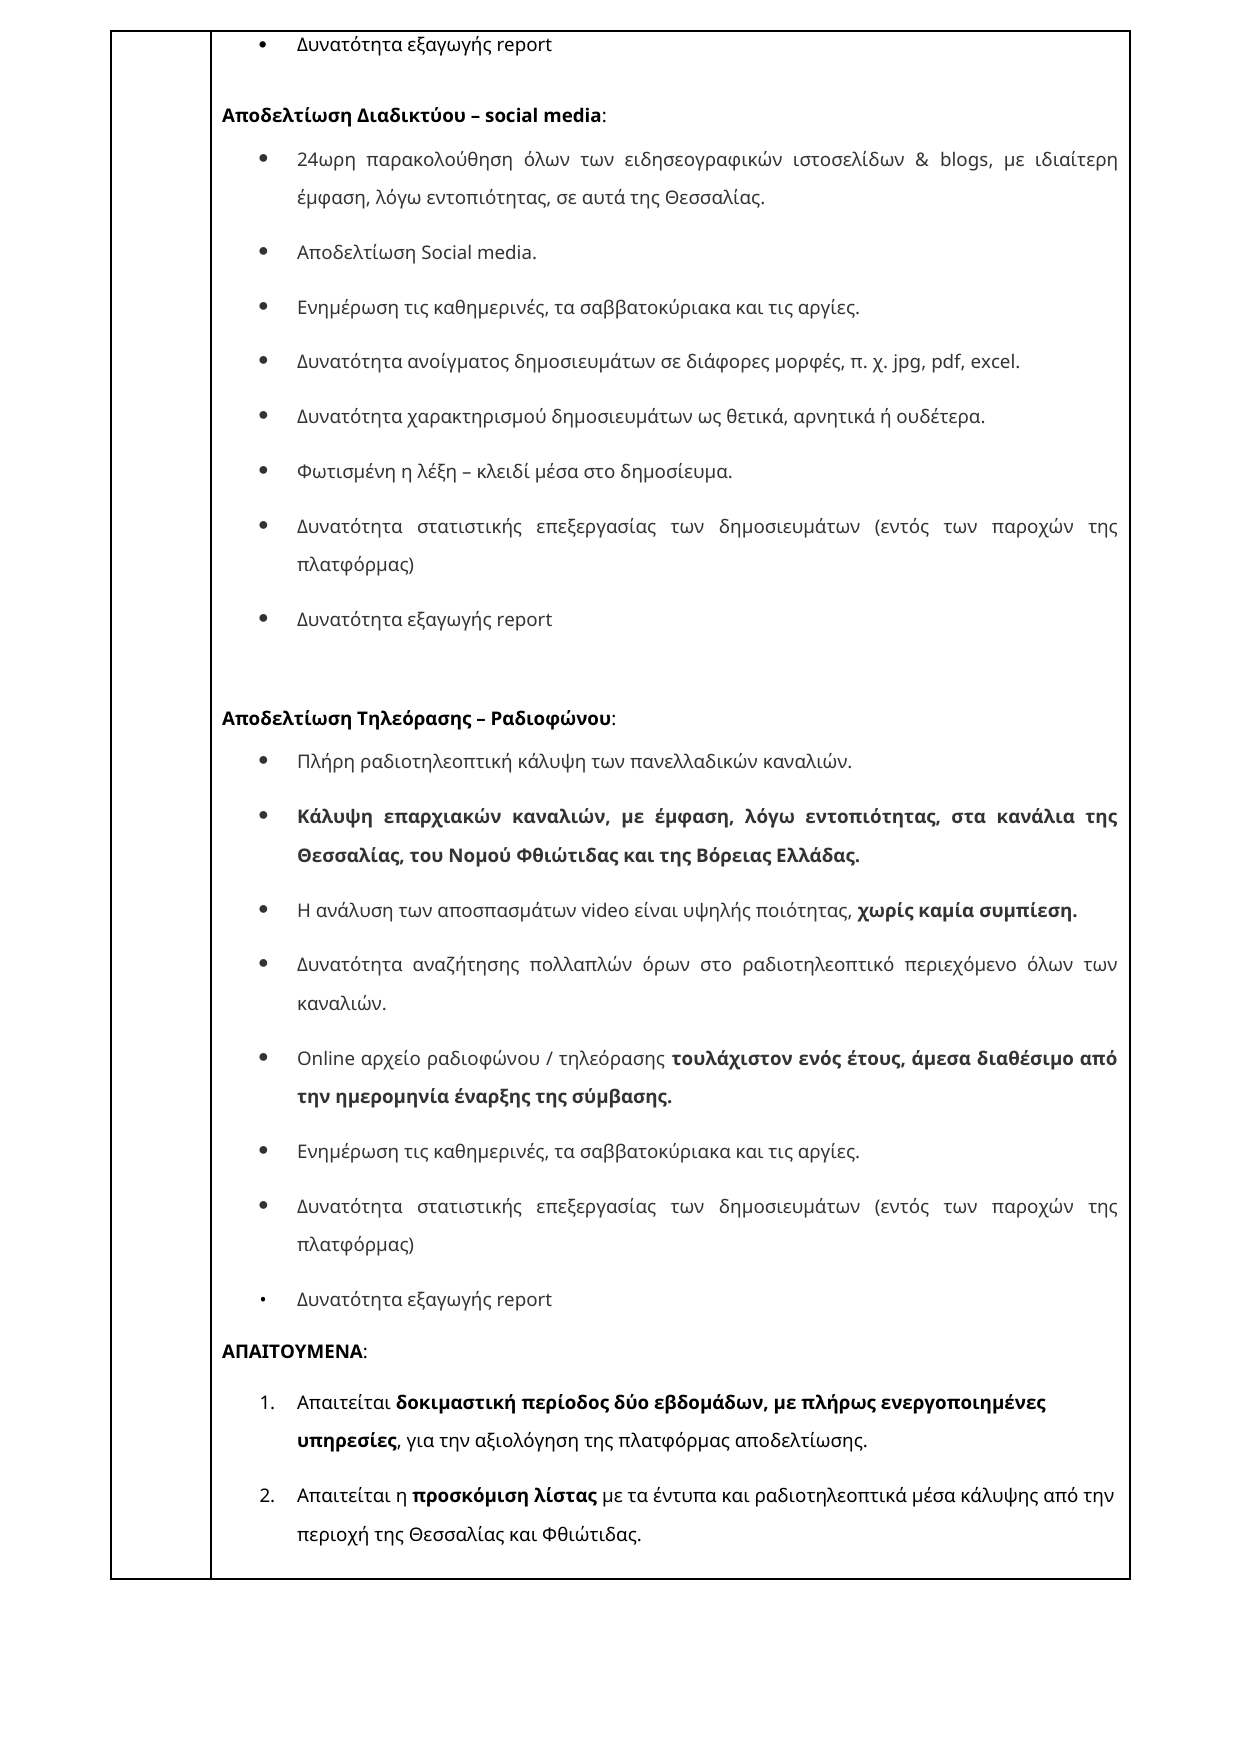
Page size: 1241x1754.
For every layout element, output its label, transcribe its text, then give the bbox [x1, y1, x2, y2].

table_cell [212, 32, 1129, 1577]
table_cell 1 [112, 32, 210, 1577]
